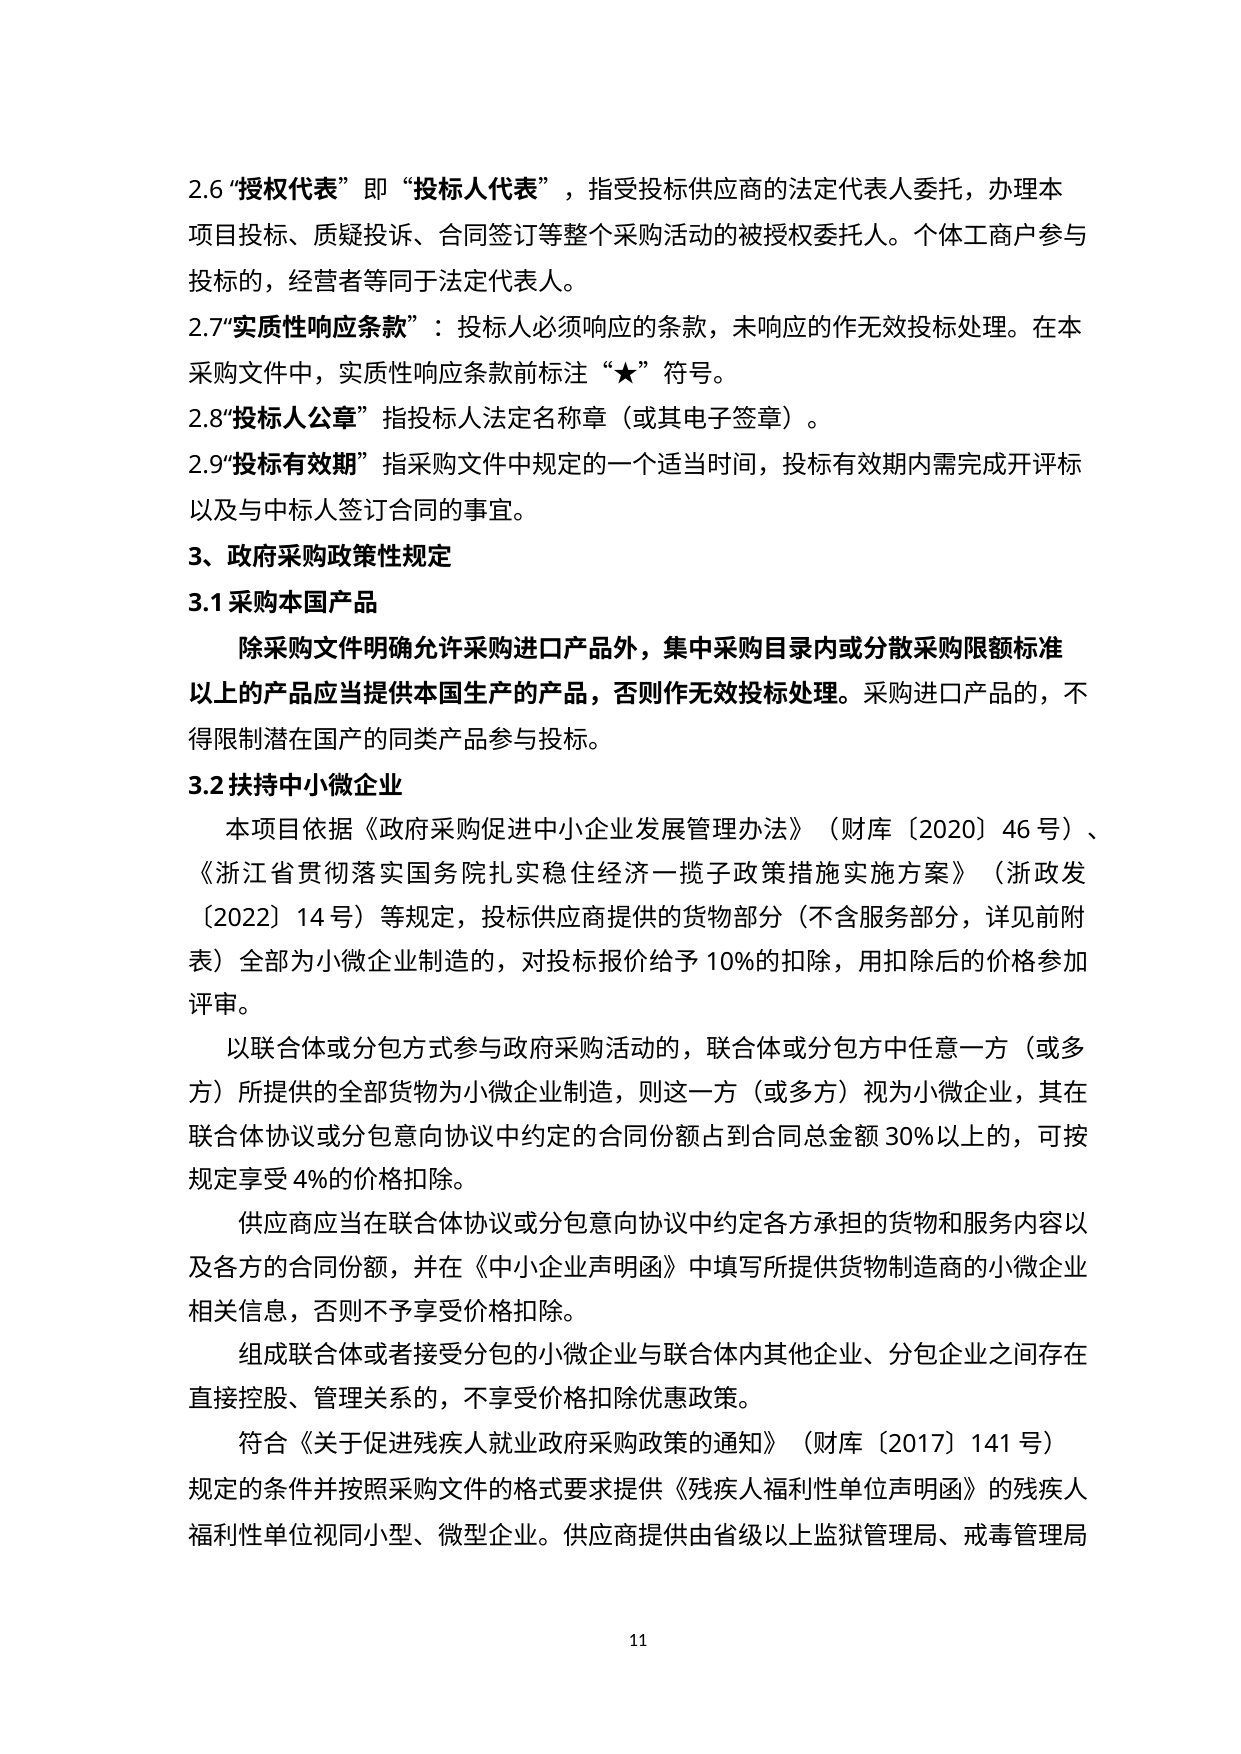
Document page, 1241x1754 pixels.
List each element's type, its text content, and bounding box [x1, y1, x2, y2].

text 组成联合体或者接受分包的小微企业与联合体内其他企业、分包企业之间存在直接控股、管理关系的，不享受价格扣除优惠政策。 [188, 1329, 1088, 1416]
text 除采购文件明确允许采购进口产品外，集中采购目录内或分散采购限额标准以上的产品应当提供本国生产的产品，否则作无效投标处理。采购进口产品的，不得限制潜在国产的同类产品参与投标。 [188, 620, 1088, 758]
text 3、政府采购政策性规定 [188, 529, 1088, 574]
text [188, 1416, 1088, 1554]
text 3.2扶持中小微企业 [188, 758, 1088, 804]
text 2.7“实质性响应条款”：投标人必须响应的条款，未响应的作无效投标处理。在本采购文件中，实质性响应条款前标注“★”符号。 [188, 299, 1088, 391]
text 供应商应当在联合体协议或分包意向协议中约定各方承担的货物和服务内容以及各方的合同份额，并在《中小企业声明函》中填写所提供货物制造商的小微企业相关信息，否则不予享受价格扣除。 [188, 1197, 1088, 1329]
text 2.8“投标人公章”指投标人法定名称章（或其电子签章）。 [188, 391, 1088, 437]
text 3.1采购本国产品 [188, 574, 1088, 620]
text 2.6 “授权代表”即“投标人代表”，指受投标供应商的法定代表人委托，办理本项目投标、质疑投诉、合同签订等整个采购活动的被授权委托人。个体工商户参与投标的，经营者等同于法定代表人。 [188, 162, 1088, 299]
text 以联合体或分包方式参与政府采购活动的，联合体或分包方中任意一方（或多方）所提供的全部货物为小微企业制造，则这一方（或多方）视为小微企业，其在联合体协议或分包意向协议中约定的合同份额占到合同总金额30%以上的，可按规定享受4%的价格扣除。 [188, 1022, 1088, 1197]
text 本项目依据《政府采购促进中小企业发展管理办法》（财库〔2020〕46号）、《浙江省贯彻落实国务院扎实稳住经济一揽子政策措施实施方案》（浙政发〔2022〕14号）等规定，投标供应商提供的货物部分（不含服务部分，详见前附表）全部为小微企业制造的，对投标报价给予10%的扣除，用扣除后的价格参加评审。 [188, 804, 1088, 1022]
text 2.9“投标有效期”指采购文件中规定的一个适当时间，投标有效期内需完成开评标以及与中标人签订合同的事宜。 [188, 437, 1088, 529]
